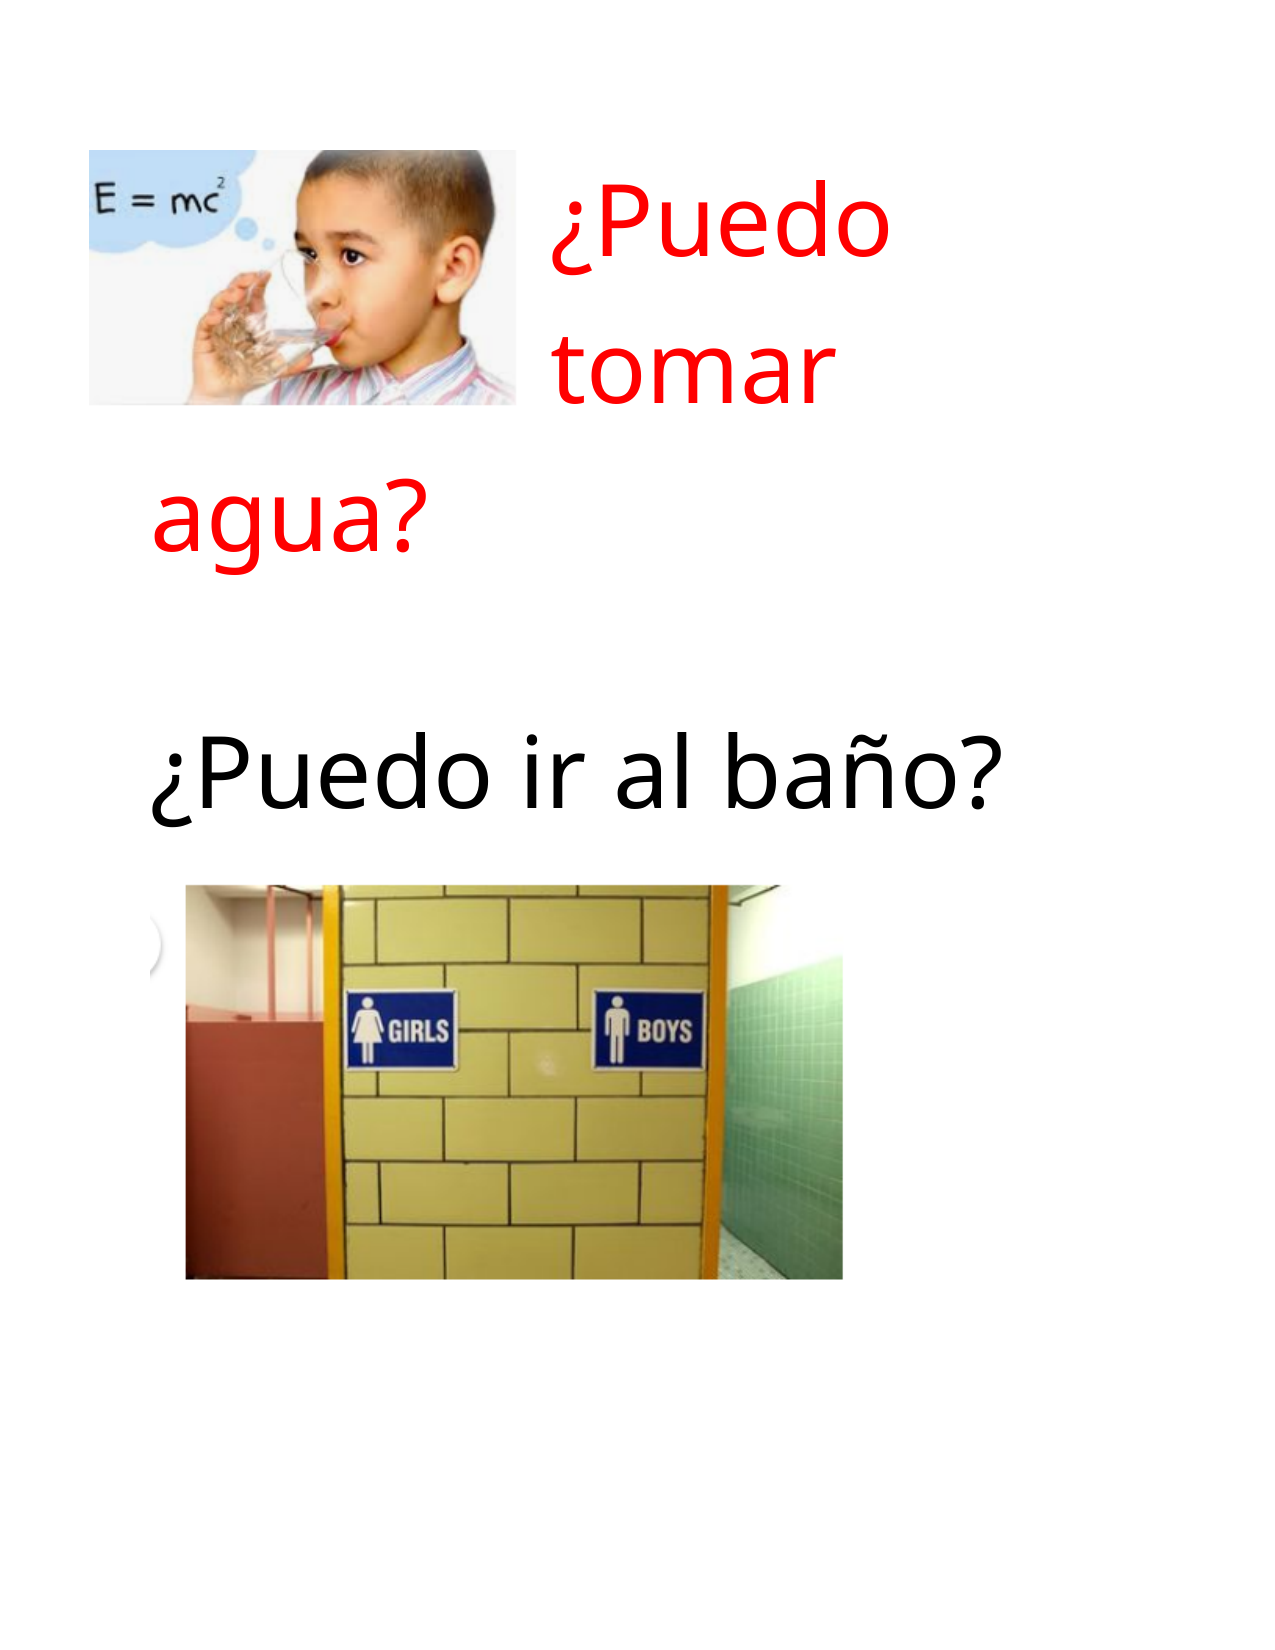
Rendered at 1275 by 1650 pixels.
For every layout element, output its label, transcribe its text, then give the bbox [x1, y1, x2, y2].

picture [150, 865, 854, 1297]
text ¿Puedo tomar agua? [150, 150, 1125, 580]
text ¿Puedo ir al baño? [150, 701, 1125, 838]
picture [89, 150, 532, 418]
